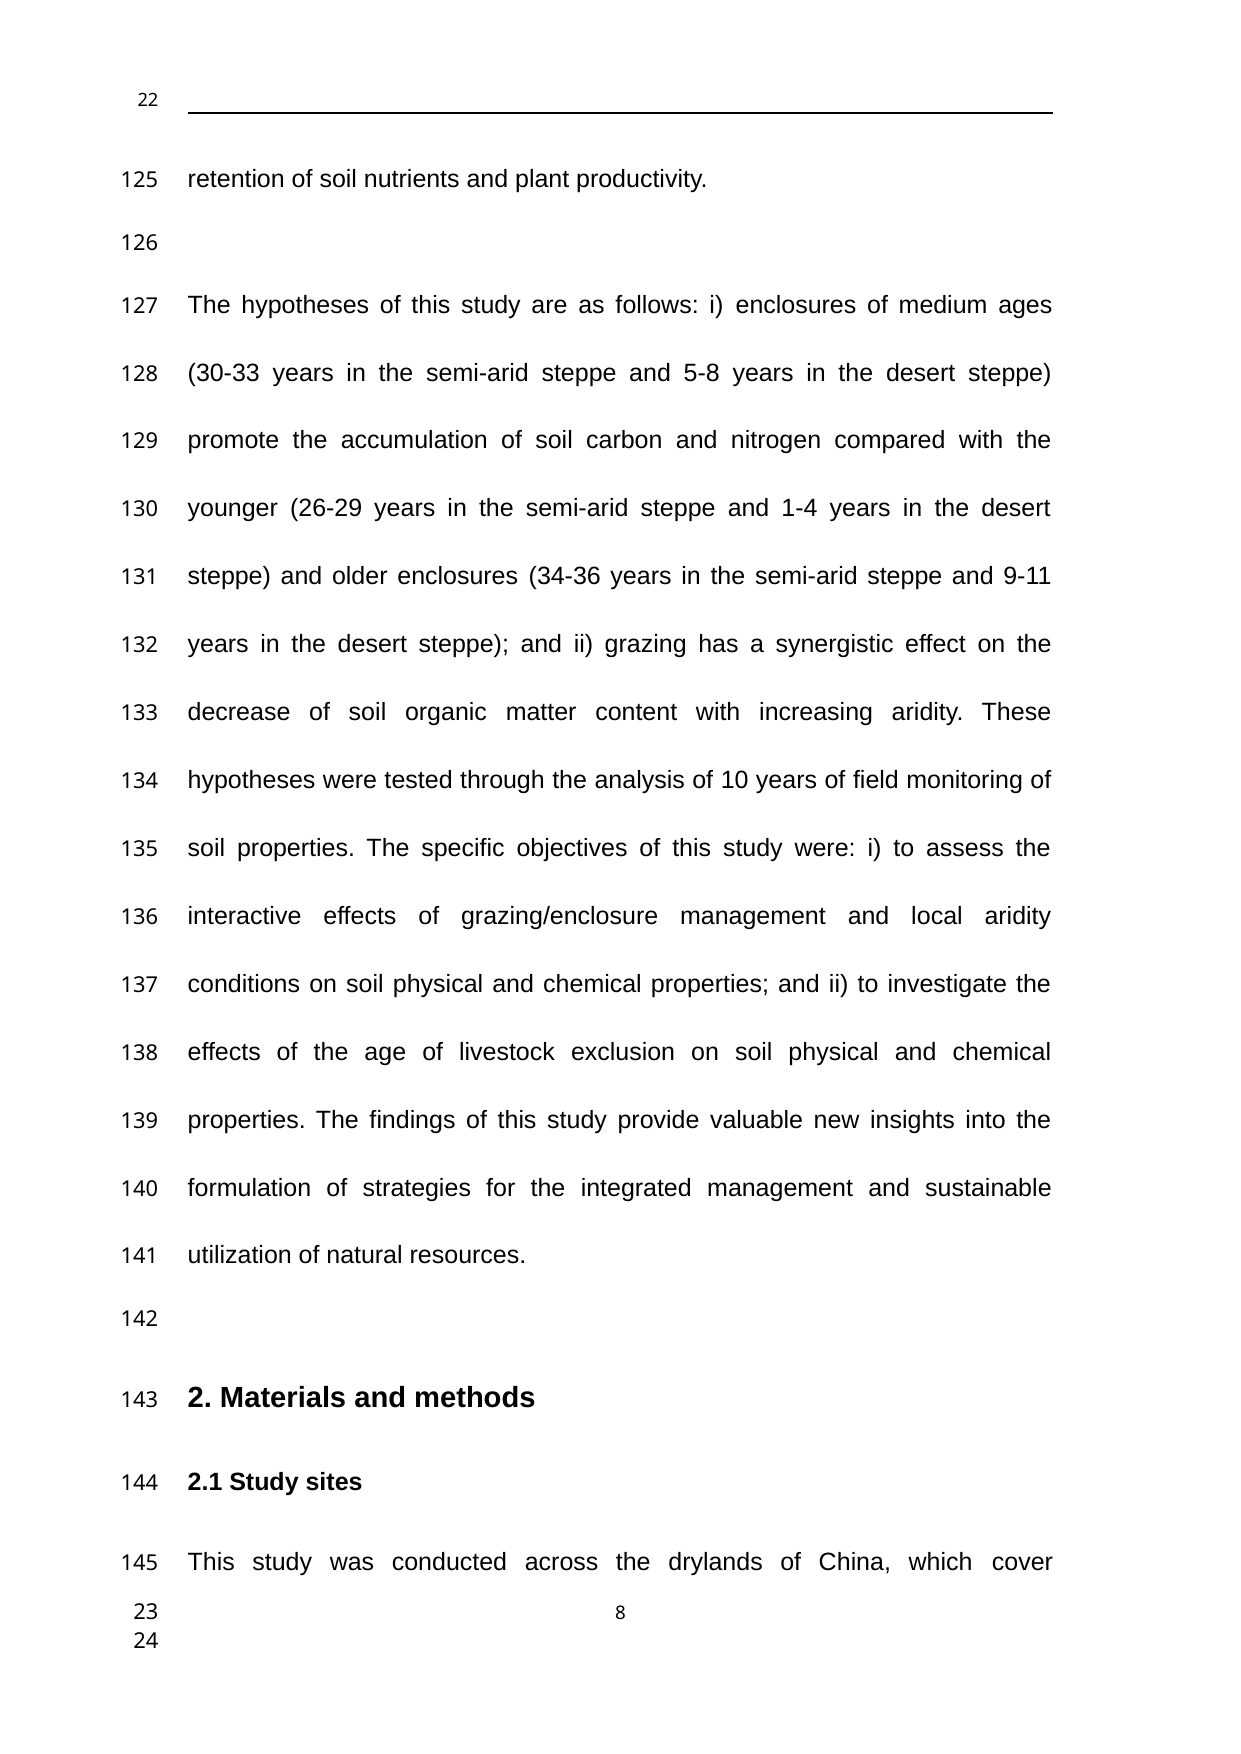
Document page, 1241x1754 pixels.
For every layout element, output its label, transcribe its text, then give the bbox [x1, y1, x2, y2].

subtitle 2. Materials and methods [187, 1380, 1053, 1414]
subtitle 2.1 Study sites [187, 1465, 1053, 1499]
text The hypotheses of this study are as follows: i) enclosures of medium ages (30-33 years in the semi-arid steppe and 5-8 years in the desert steppe) promote the accumulation of soil carbon and nitrogen compared with the younger (26-29 years in the semi-arid steppe and 1-4 years in the desert steppe) and older enclosures (34-36 years in the semi-arid steppe and 9-11 years in the desert steppe); and ii) grazing has a synergistic effect on the decrease of soil organic matter content with increasing aridity. These hypotheses were tested through the analysis of 10 years of field monitoring of soil properties. The specific objectives of this study were: i) to assess the interactive effects of grazing/enclosure management and local aridity conditions on soil physical and chemical properties; and ii) to investigate the effects of the age of livestock exclusion on soil physical and chemical properties. The findings of this study provide valuable new insights into the formulation of strategies for the integrated management and sustainable utilization of natural resources. [187, 287, 1053, 1272]
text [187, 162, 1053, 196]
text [187, 1544, 1053, 1578]
